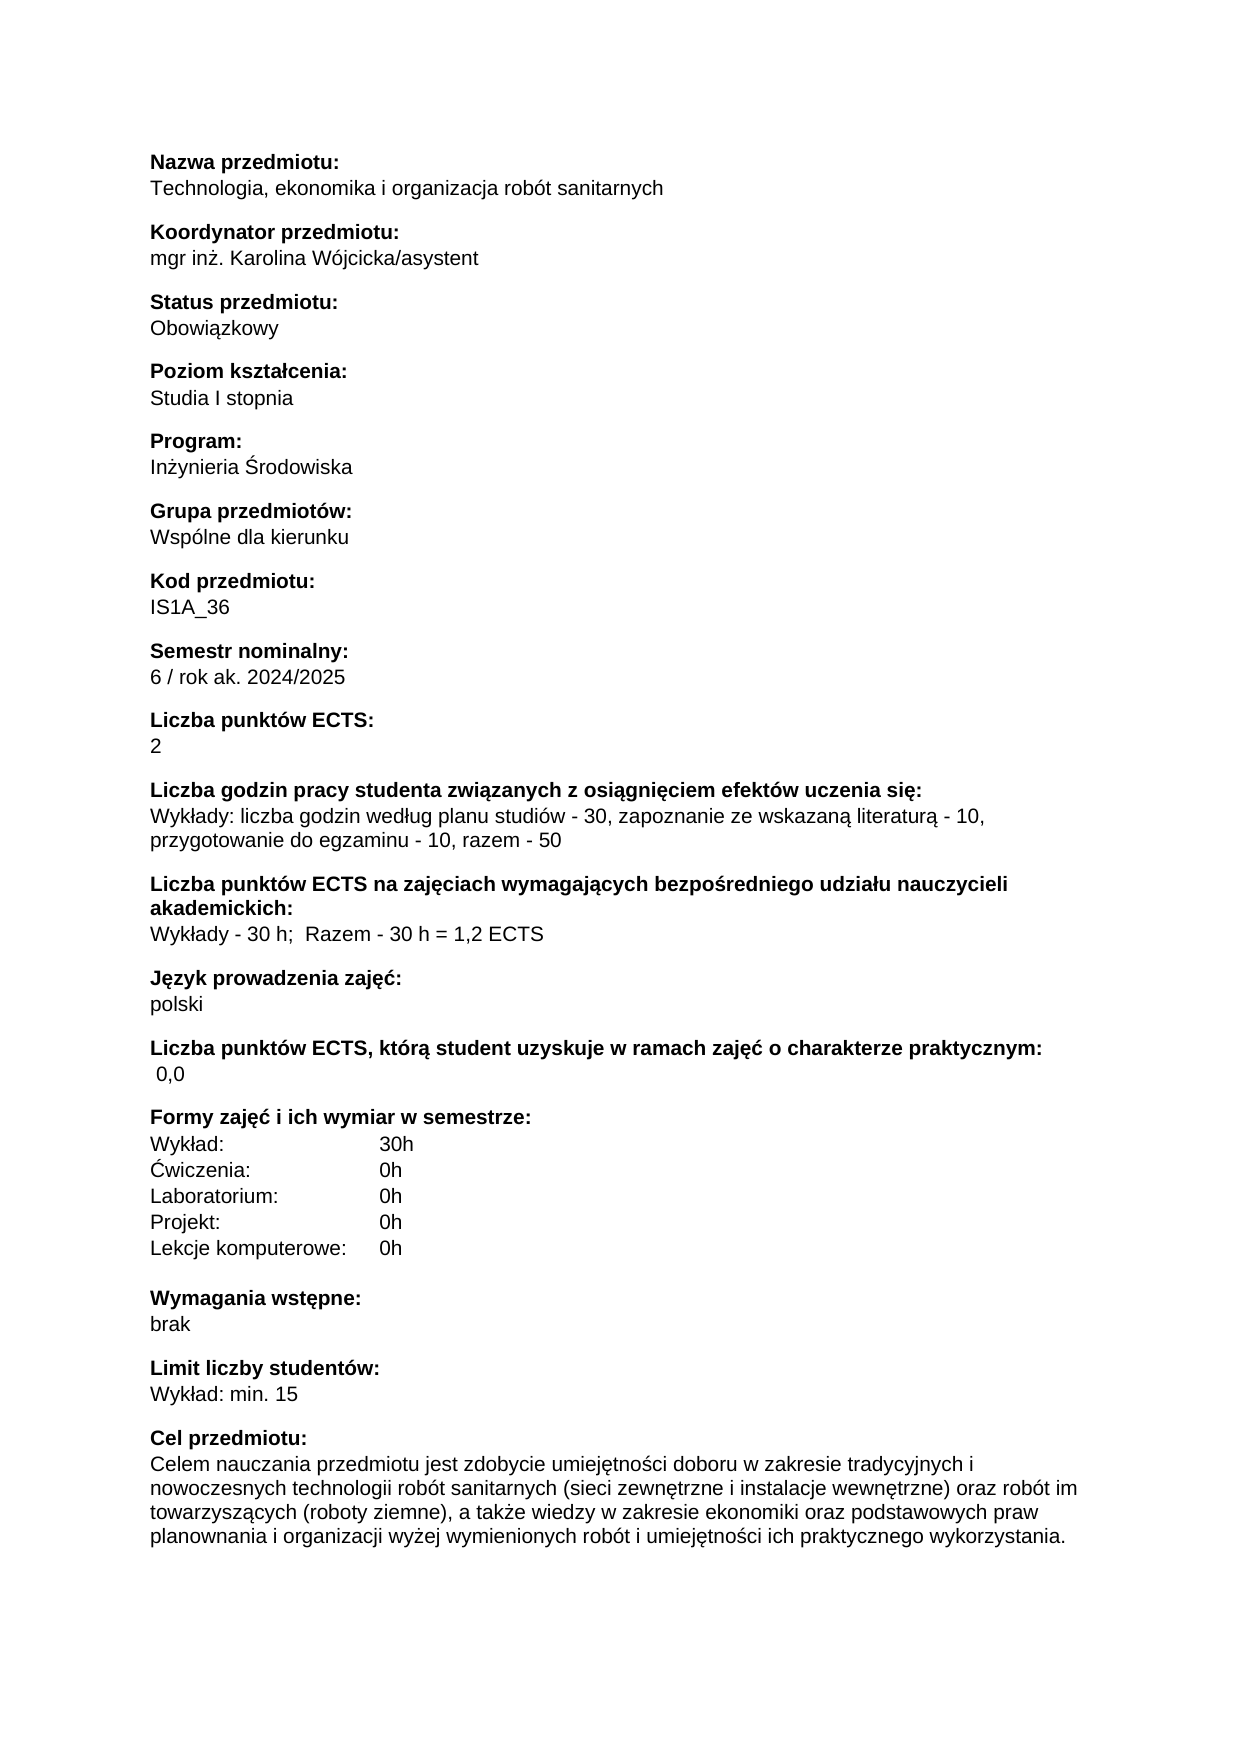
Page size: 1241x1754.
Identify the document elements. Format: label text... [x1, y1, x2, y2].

table_cell 0h [369, 1156, 597, 1182]
text Liczba punktów ECTS na zajęciach wymagających bezpośredniego udziału nauczycieli akademickich: [150, 872, 1090, 920]
text Celem nauczania przedmiotu jest zdobycie umiejętności doboru w zakresie tradycyjnych i nowoczesnych technologii robót sanitarnych (sieci zewnętrzne i instalacje wewnętrzne) oraz robót im towarzyszących (roboty ziemne), a także wiedzy w zakresie ekonomiki oraz podstawowych praw planownania i organizacji wyżej wymienionych robót i umiejętności ich praktycznego wykorzystania. [150, 1452, 1090, 1547]
table_header Wykład: [140, 1132, 367, 1156]
text Wykłady - 30 h; Razem - 30 h = 1,2 ECTS [150, 922, 1090, 946]
text Liczba punktów ECTS, którą student uzyskuje w ramach zajęć o charakterze praktycznym: [150, 1035, 1090, 1059]
text Cel przedmiotu: [150, 1426, 1090, 1449]
table_cell Laboratorium: [140, 1184, 367, 1208]
text Wykład: min. 15 [150, 1382, 1090, 1406]
text Limit liczby studentów: [150, 1356, 1090, 1380]
text Poziom kształcenia: [150, 359, 1090, 383]
text Wspólne dla kierunku [150, 525, 1090, 549]
table_cell 0h [369, 1208, 597, 1234]
text Status przedmiotu: [150, 289, 1090, 313]
text 0,0 [150, 1061, 1090, 1085]
text 2 [150, 734, 1090, 758]
text Język prowadzenia zajęć: [150, 966, 1090, 989]
table_cell 0h [369, 1234, 597, 1260]
text brak [150, 1312, 1090, 1336]
text Wymagania wstępne: [150, 1286, 1090, 1310]
text mgr inż. Karolina Wójcicka/asystent [150, 246, 1090, 270]
text Inżynieria Środowiska [150, 455, 1090, 479]
text Grupa przedmiotów: [150, 499, 1090, 523]
text Semestr nominalny: [150, 638, 1090, 662]
table_header 30h [369, 1132, 597, 1156]
text Wykłady: liczba godzin według planu studiów - 30, zapoznanie ze wskazaną literaturą - 10, przygotowanie do egzaminu - 10, razem - 50 [150, 804, 1090, 852]
text Studia I stopnia [150, 385, 1090, 409]
text polski [150, 992, 1090, 1016]
text Technologia, ekonomika i organizacja robót sanitarnych [150, 176, 1090, 200]
text Koordynator przedmiotu: [150, 220, 1090, 244]
table_cell Lekcje komputerowe: [140, 1236, 367, 1260]
text Formy zajęć i ich wymiar w semestrze: [150, 1105, 1090, 1129]
text Program: [150, 429, 1090, 453]
table_cell 0h [369, 1182, 597, 1208]
text Nazwa przedmiotu: [150, 150, 1090, 174]
text 6 / rok ak. 2024/2025 [150, 664, 1090, 688]
text Liczba godzin pracy studenta związanych z osiągnięciem efektów uczenia się: [150, 778, 1090, 802]
text Liczba punktów ECTS: [150, 708, 1090, 732]
table_cell Projekt: [140, 1210, 367, 1234]
table_cell Ćwiczenia: [140, 1158, 367, 1182]
text Obowiązkowy [150, 316, 1090, 339]
text Kod przedmiotu: [150, 569, 1090, 593]
text IS1A_36 [150, 595, 1090, 619]
